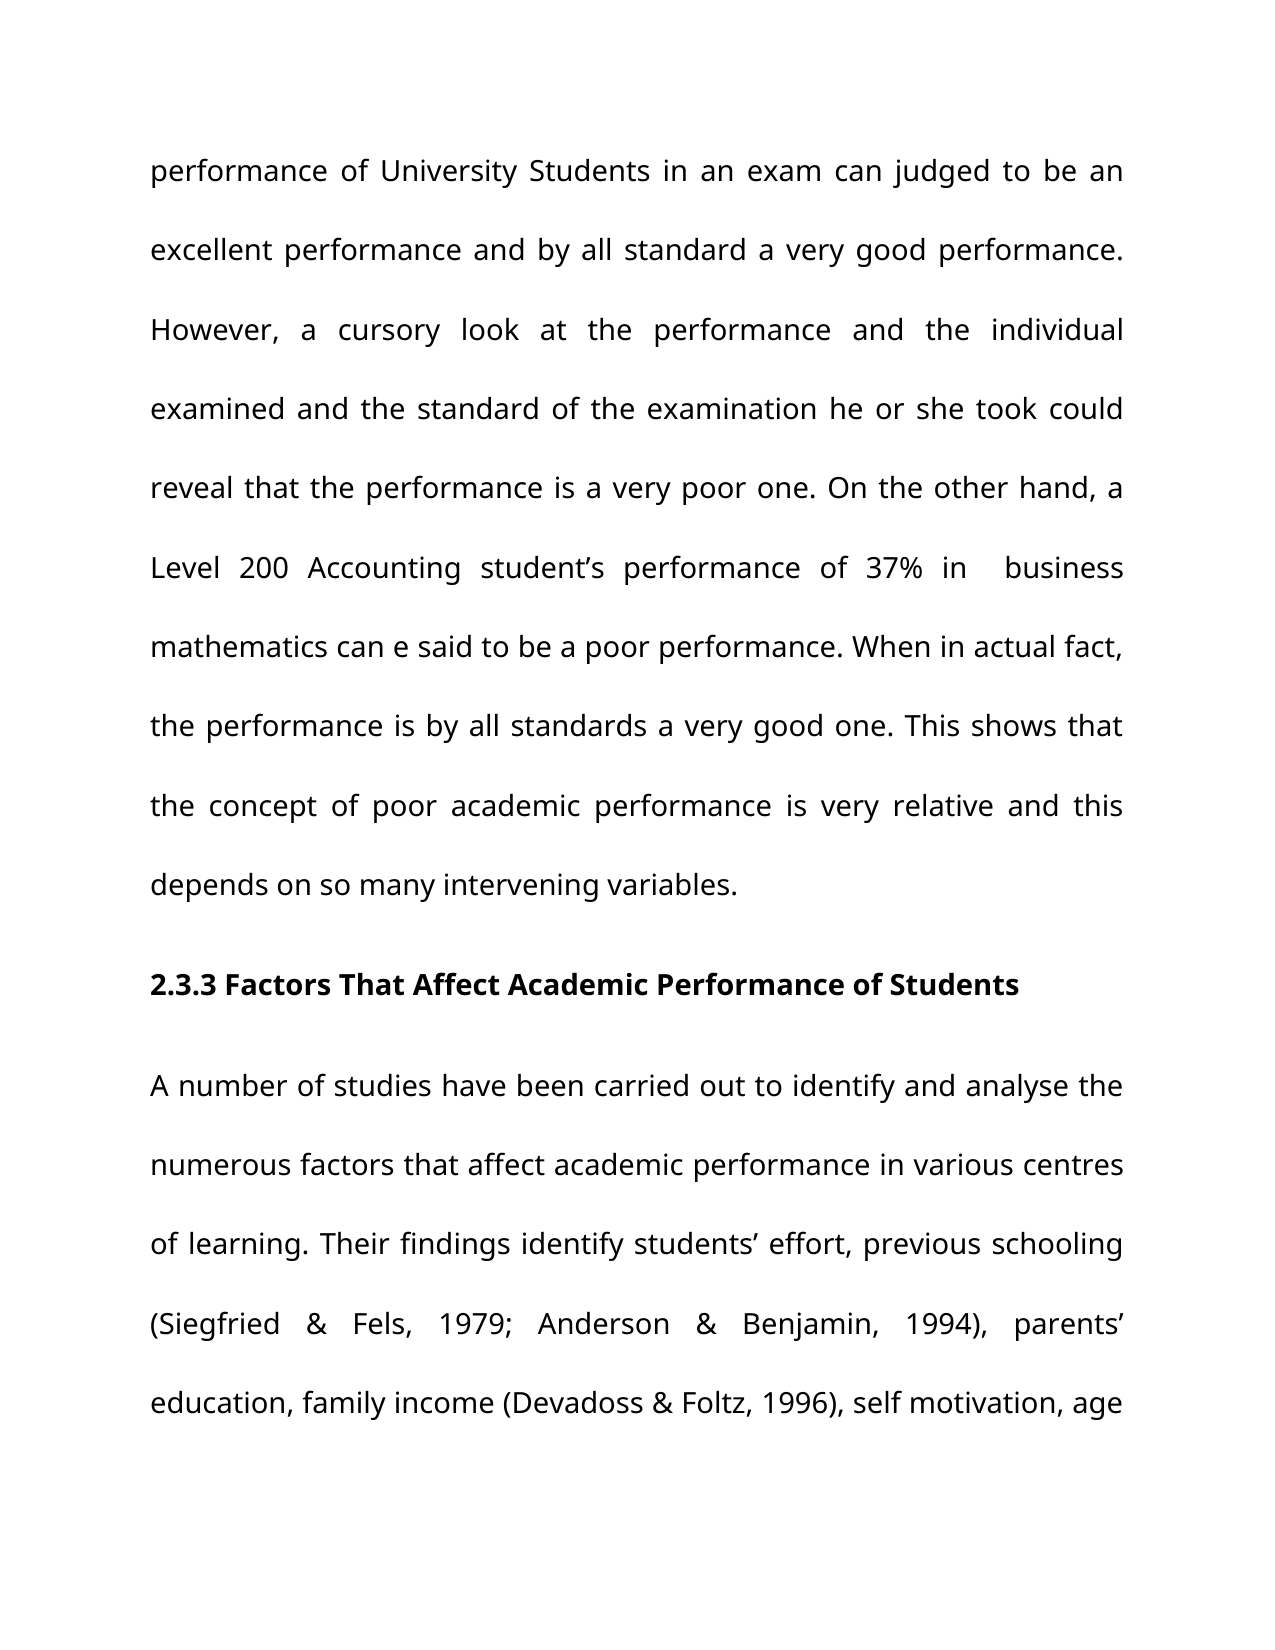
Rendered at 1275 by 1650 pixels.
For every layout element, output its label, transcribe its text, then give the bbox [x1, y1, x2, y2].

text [150, 1065, 1125, 1422]
text 2.3.3 Factors That Affect Academic Performance of Students [150, 964, 1125, 1004]
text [150, 150, 1125, 904]
